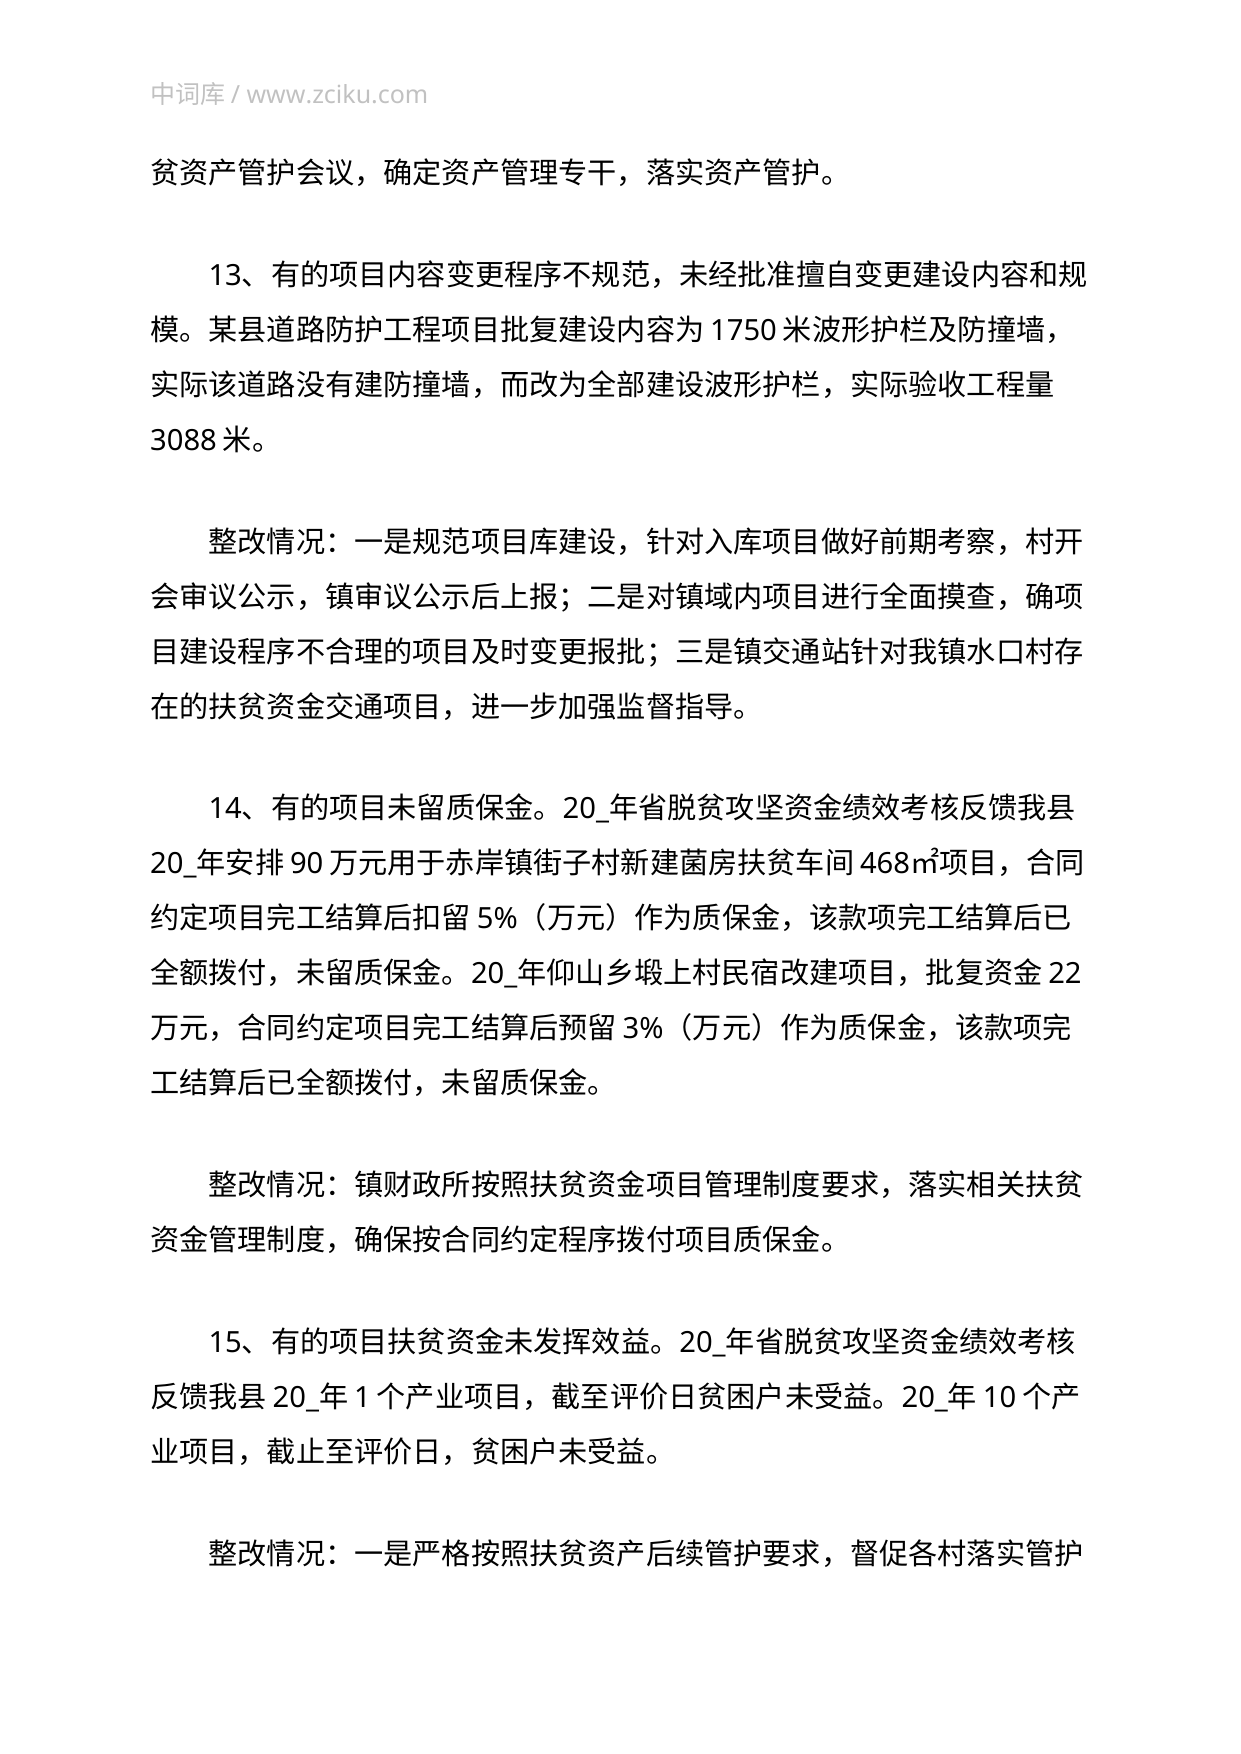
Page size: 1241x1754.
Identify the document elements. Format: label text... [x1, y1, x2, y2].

text 14、有的项目未留质保金。20_年省脱贫攻坚资金绩效考核反馈我县20_年安排90万元用于赤岸镇街子村新建菌房扶贫车间468㎡项目，合同约定项目完工结算后扣留5%（万元）作为质保金，该款项完工结算后已全额拨付，未留质保金。20_年仰山乡塅上村民宿改建项目，批复资金22万元，合同约定项目完工结算后预留3%（万元）作为质保金，该款项完工结算后已全额拨付，未留质保金。 [150, 785, 1090, 1102]
text 整改情况：镇财政所按照扶贫资金项目管理制度要求，落实相关扶贫资金管理制度，确保按合同约定程序拨付项目质保金。 [150, 1162, 1090, 1259]
text 13、有的项目内容变更程序不规范，未经批准擅自变更建设内容和规模。某县道路防护工程项目批复建设内容为1750米波形护栏及防撞墙，实际该道路没有建防撞墙，而改为全部建设波形护栏，实际验收工程量3088米。 [150, 252, 1090, 459]
text 整改情况：一是规范项目库建设，针对入库项目做好前期考察，村开会审议公示，镇审议公示后上报；二是对镇域内项目进行全面摸查，确项目建设程序不合理的项目及时变更报批；三是镇交通站针对我镇水口村存在的扶贫资金交通项目，进一步加强监督指导。 [150, 519, 1090, 726]
text 15、有的项目扶贫资金未发挥效益。20_年省脱贫攻坚资金绩效考核反馈我县20_年1个产业项目，截至评价日贫困户未受益。20_年10个产业项目，截止至评价日，贫困户未受益。 [150, 1318, 1090, 1471]
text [150, 150, 1090, 192]
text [150, 1530, 1090, 1573]
